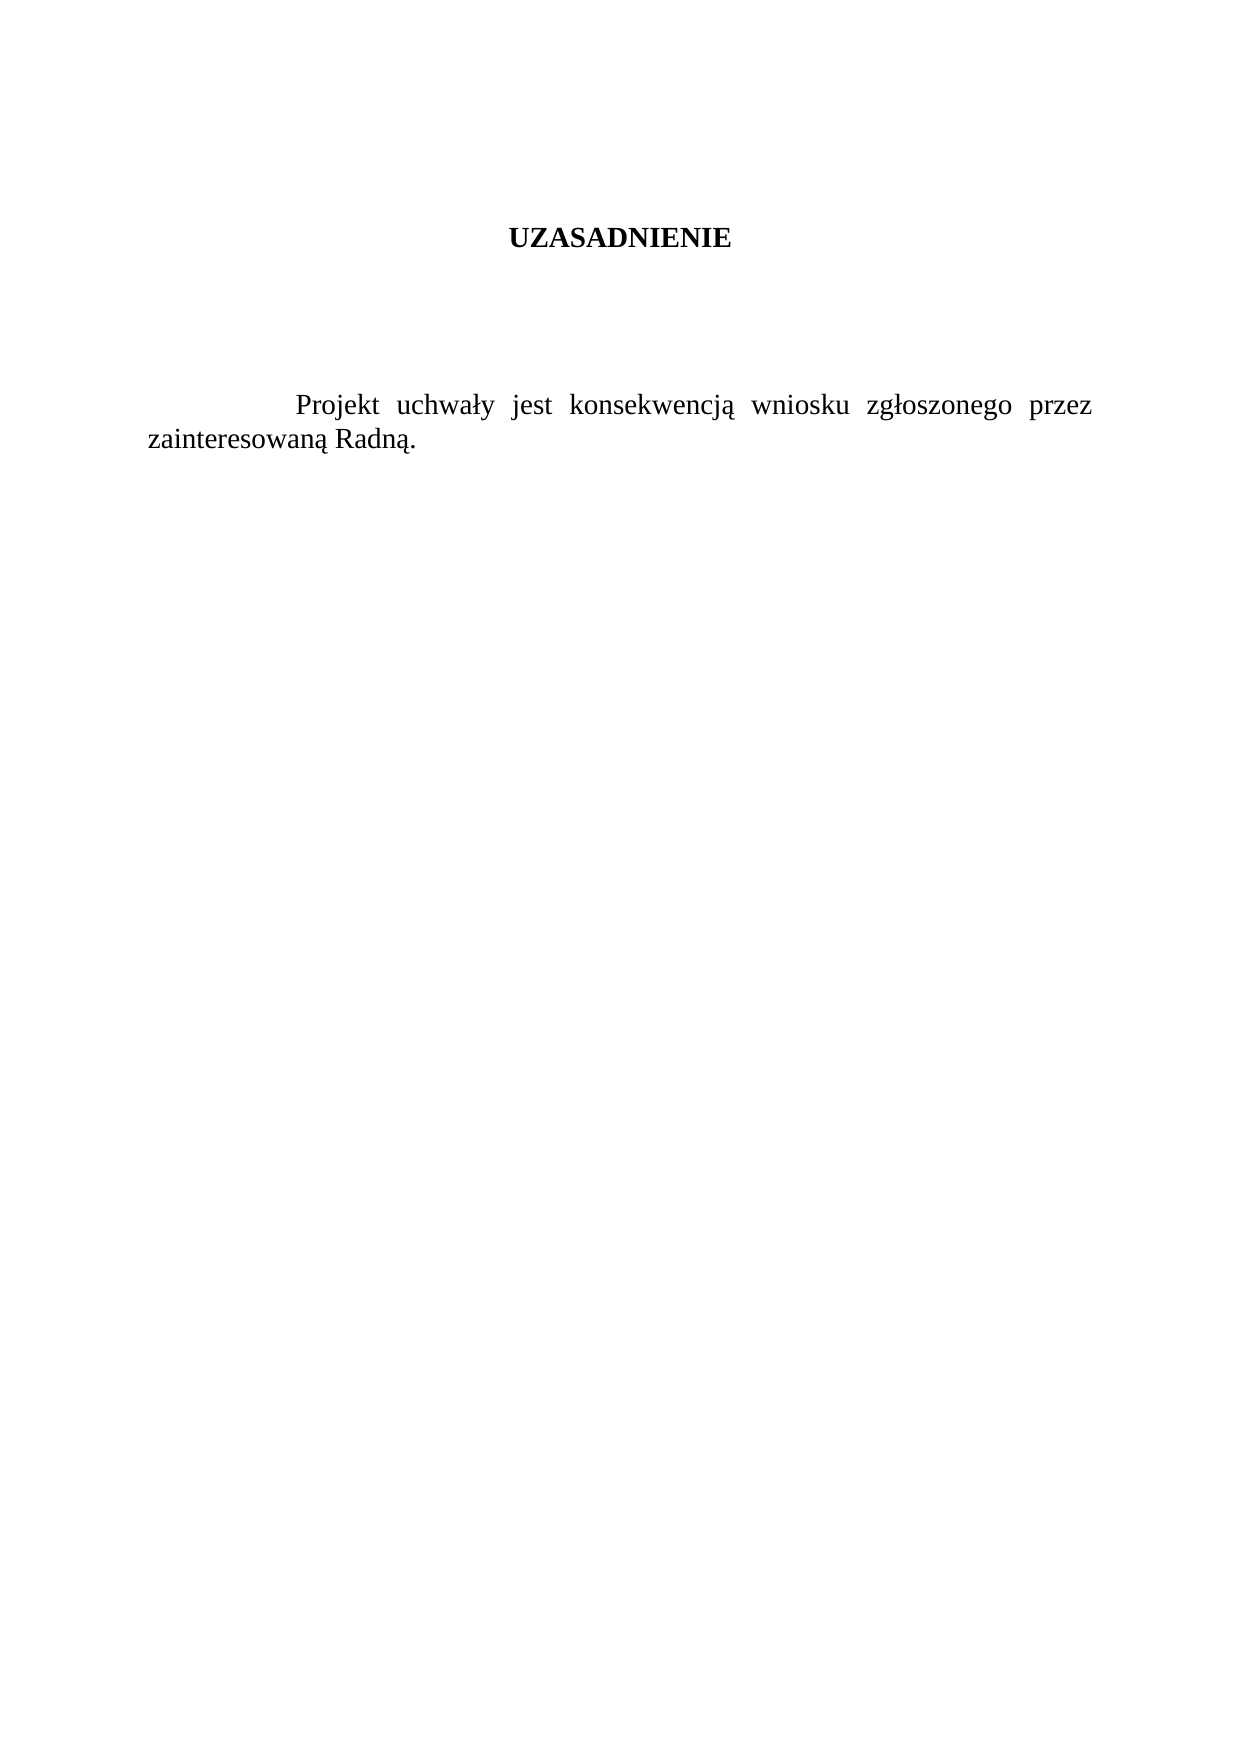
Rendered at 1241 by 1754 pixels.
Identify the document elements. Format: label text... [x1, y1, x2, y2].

text UZASADNIENIE [148, 220, 1093, 253]
text Projekt uchwały jest konsekwencją wniosku zgłoszonego przez zainteresowaną Radną. [148, 387, 1093, 454]
